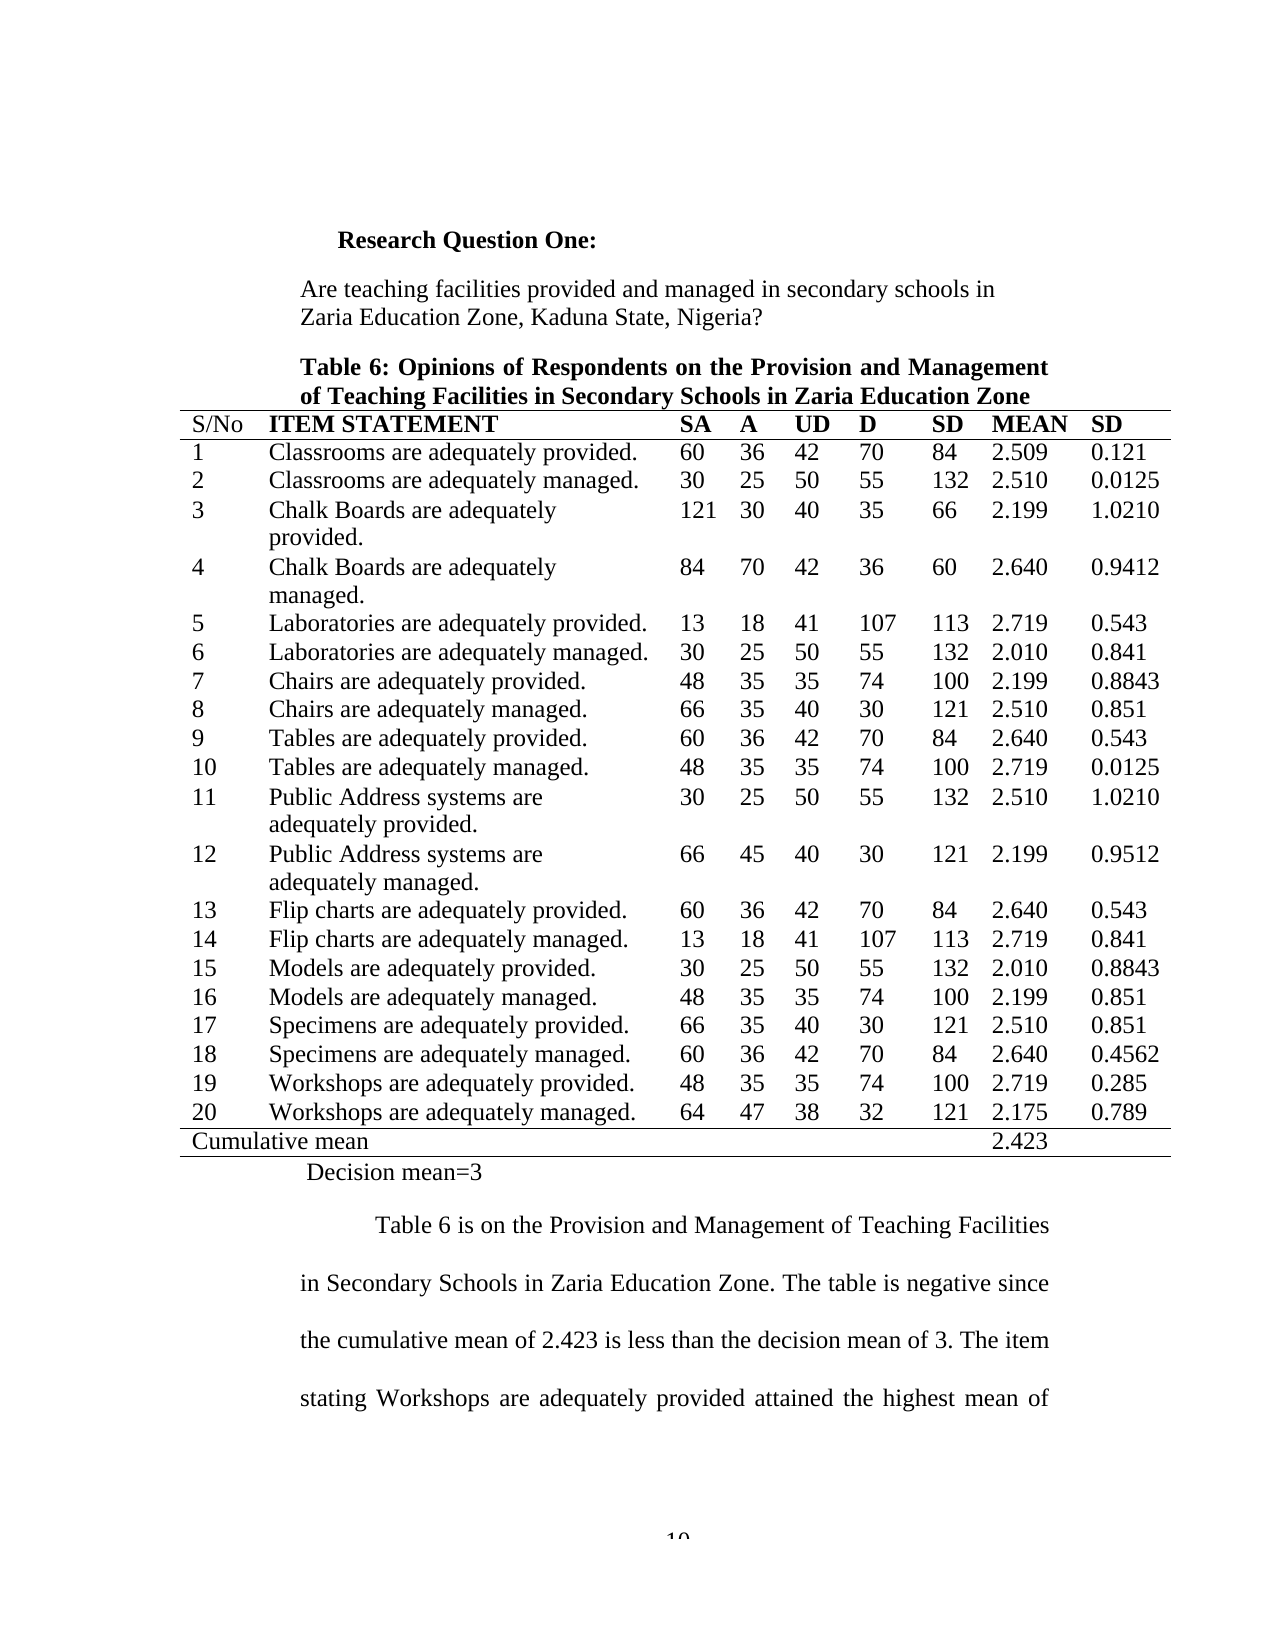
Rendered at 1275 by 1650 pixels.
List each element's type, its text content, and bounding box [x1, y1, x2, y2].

table_cell Tables are adequately provided. [256, 725, 664, 754]
table_cell 100 [914, 668, 981, 697]
table_cell 6 [180, 639, 256, 668]
table_header SD [914, 411, 981, 439]
table_cell 100 [914, 984, 981, 1012]
table_cell 47 [729, 1099, 779, 1127]
table_header A [729, 411, 779, 439]
table_cell 66 [664, 1013, 728, 1041]
table_cell 121 [664, 496, 728, 553]
table_cell Public Address systems are adequately provided. [256, 783, 664, 840]
table_cell 36 [845, 553, 914, 611]
table_cell [664, 1129, 728, 1156]
table_cell 36 [729, 440, 779, 467]
table_cell 41 [780, 611, 845, 639]
table_cell 2.719 [981, 611, 1079, 639]
table_cell 35 [780, 1070, 845, 1098]
table_cell 100 [914, 1070, 981, 1098]
table_cell 0.841 [1079, 926, 1171, 955]
table_cell 40 [780, 1013, 845, 1041]
table_cell Flip charts are adequately provided. [256, 898, 664, 926]
table_cell 74 [845, 1070, 914, 1098]
table_cell Flip charts are adequately managed. [256, 926, 664, 955]
table_cell Models are adequately provided. [256, 955, 664, 984]
text Are teaching facilities provided and managed in secondary schools in Zaria Education Zone, Kaduna State, Nigeria? [300, 274, 996, 331]
table_cell 0.0125 [1079, 754, 1171, 783]
table_cell 8 [180, 697, 256, 725]
table_cell 13 [664, 926, 728, 955]
table_cell 48 [664, 668, 728, 697]
table_cell 35 [729, 697, 779, 725]
table_cell 70 [845, 898, 914, 926]
table_cell 0.851 [1079, 984, 1171, 1012]
table_cell 0.543 [1079, 898, 1171, 926]
table_cell 36 [729, 898, 779, 926]
table_cell Chairs are adequately provided. [256, 668, 664, 697]
table_cell 18 [729, 611, 779, 639]
table_cell 30 [729, 496, 779, 553]
table_cell 50 [780, 783, 845, 840]
table_cell 35 [729, 668, 779, 697]
table_cell 35 [780, 668, 845, 697]
table_cell 84 [914, 440, 981, 467]
table_cell 48 [664, 984, 728, 1012]
table_cell 0.4562 [1079, 1041, 1171, 1070]
table_cell 1 [180, 440, 256, 467]
table_cell 2.510 [981, 697, 1079, 725]
table_cell 50 [780, 955, 845, 984]
table_cell 35 [845, 496, 914, 553]
table_cell 2 [180, 467, 256, 496]
table_cell Cumulative mean [180, 1129, 664, 1156]
table_cell 55 [845, 639, 914, 668]
table_cell Laboratories are adequately managed. [256, 639, 664, 668]
table_header SD [1079, 411, 1171, 439]
table_cell 42 [780, 553, 845, 611]
table_cell Public Address systems are adequately managed. [256, 840, 664, 898]
table_cell 30 [845, 697, 914, 725]
table_cell 4 [180, 553, 256, 611]
table_cell 30 [664, 783, 728, 840]
table_cell 2.719 [981, 754, 1079, 783]
table_cell 19 [180, 1070, 256, 1098]
table_cell 66 [664, 697, 728, 725]
table_cell 121 [914, 1013, 981, 1041]
table_cell 35 [729, 984, 779, 1012]
table_cell 60 [664, 725, 728, 754]
table_cell 60 [664, 1041, 728, 1070]
table_cell 70 [845, 725, 914, 754]
table_cell 15 [180, 955, 256, 984]
table_cell 35 [729, 754, 779, 783]
table_cell 35 [780, 984, 845, 1012]
table_cell 84 [914, 1041, 981, 1070]
table_cell 113 [914, 611, 981, 639]
table_cell 60 [664, 440, 728, 467]
table_cell 32 [845, 1099, 914, 1127]
table_cell 38 [780, 1099, 845, 1127]
table_cell 25 [729, 467, 779, 496]
table_cell 55 [845, 955, 914, 984]
table_cell 12 [180, 840, 256, 898]
table_cell 113 [914, 926, 981, 955]
table_cell 2.010 [981, 639, 1079, 668]
table_cell 121 [914, 697, 981, 725]
table_header S/No [180, 411, 256, 439]
table_cell 50 [780, 467, 845, 496]
table_cell 2.719 [981, 926, 1079, 955]
table_cell 107 [845, 926, 914, 955]
table_cell Chairs are adequately managed. [256, 697, 664, 725]
table_cell Tables are adequately managed. [256, 754, 664, 783]
table_cell 74 [845, 984, 914, 1012]
table_cell 2.423 [981, 1129, 1079, 1156]
table_cell 0.841 [1079, 639, 1171, 668]
table_cell 0.789 [1079, 1099, 1171, 1127]
table_cell 60 [914, 553, 981, 611]
table_cell 0.9512 [1079, 840, 1171, 898]
table_cell 70 [845, 440, 914, 467]
table_cell 66 [664, 840, 728, 898]
table_cell 0.8843 [1079, 955, 1171, 984]
table_cell 45 [729, 840, 779, 898]
subtitle Table 6: Opinions of Respondents on the Provision and Management of Teaching Facilities in Secondary Schools in Zaria Education Zone [300, 352, 1050, 410]
table_cell 0.0125 [1079, 467, 1171, 496]
table_cell 40 [780, 496, 845, 553]
table_cell 2.199 [981, 840, 1079, 898]
table_cell 66 [914, 496, 981, 553]
text Table 6 is on the Provision and Management of Teaching Facilities in Secondary Schools in Zaria Education Zone. The table is negative since the cumulative mean of 2.423 is less than the decision mean of 3. The item stating Workshops are adequately provided attained the highest mean of [300, 1210, 1050, 1412]
table_header UD [780, 411, 845, 439]
table_cell 35 [780, 754, 845, 783]
table_cell 2.510 [981, 1013, 1079, 1041]
table_cell 74 [845, 668, 914, 697]
table_cell 30 [664, 467, 728, 496]
table_cell 0.851 [1079, 1013, 1171, 1041]
table_cell 0.543 [1079, 611, 1171, 639]
table_cell 132 [914, 783, 981, 840]
table_cell 18 [180, 1041, 256, 1070]
table_cell 25 [729, 639, 779, 668]
table_cell 40 [780, 697, 845, 725]
table_cell 84 [664, 553, 728, 611]
table_cell 36 [729, 1041, 779, 1070]
table_cell 70 [845, 1041, 914, 1070]
table_cell 64 [664, 1099, 728, 1127]
table_cell 0.285 [1079, 1070, 1171, 1098]
table_cell 132 [914, 955, 981, 984]
table_cell 16 [180, 984, 256, 1012]
table_cell 41 [780, 926, 845, 955]
table_cell 0.121 [1079, 440, 1171, 467]
table_cell 121 [914, 840, 981, 898]
table_cell Classrooms are adequately managed. [256, 467, 664, 496]
table_cell 132 [914, 467, 981, 496]
table_cell 36 [729, 725, 779, 754]
table_cell 2.510 [981, 467, 1079, 496]
table_cell 25 [729, 955, 779, 984]
table_cell 2.640 [981, 1041, 1079, 1070]
table_cell 2.010 [981, 955, 1079, 984]
table_cell Models are adequately managed. [256, 984, 664, 1012]
table_cell 2.510 [981, 783, 1079, 840]
table_cell 30 [664, 639, 728, 668]
table_header ITEM STATEMENT [256, 411, 664, 439]
table_cell Specimens are adequately provided. [256, 1013, 664, 1041]
table_cell 2.175 [981, 1099, 1079, 1127]
table_cell 42 [780, 898, 845, 926]
table_cell 42 [780, 1041, 845, 1070]
table_cell 40 [780, 840, 845, 898]
table_cell 13 [180, 898, 256, 926]
table_cell 55 [845, 783, 914, 840]
table_cell 20 [180, 1099, 256, 1127]
table_cell 1.0210 [1079, 783, 1171, 840]
table_cell 30 [664, 955, 728, 984]
table_cell 2.719 [981, 1070, 1079, 1098]
table_header D [845, 411, 914, 439]
table_cell 2.640 [981, 553, 1079, 611]
table_header SA [664, 411, 728, 439]
table_cell 50 [780, 639, 845, 668]
table_cell 0.851 [1079, 697, 1171, 725]
table_cell 121 [914, 1099, 981, 1127]
table_cell 0.543 [1079, 725, 1171, 754]
table_cell 35 [729, 1013, 779, 1041]
table_cell 25 [729, 783, 779, 840]
table_cell 5 [180, 611, 256, 639]
table_cell Chalk Boards are adequately provided. [256, 496, 664, 553]
table_cell 2.640 [981, 725, 1079, 754]
table_cell 0.9412 [1079, 553, 1171, 611]
table_cell Workshops are adequately managed. [256, 1099, 664, 1127]
table_cell 1.0210 [1079, 496, 1171, 553]
table_cell 42 [780, 440, 845, 467]
table_cell [914, 1129, 981, 1156]
table_cell Laboratories are adequately provided. [256, 611, 664, 639]
table_cell 3 [180, 496, 256, 553]
table_cell 17 [180, 1013, 256, 1041]
table_cell 30 [845, 840, 914, 898]
table_cell 48 [664, 1070, 728, 1098]
table_cell 13 [664, 611, 728, 639]
table_cell 2.199 [981, 668, 1079, 697]
table_cell 48 [664, 754, 728, 783]
table_cell 18 [729, 926, 779, 955]
table_cell 2.509 [981, 440, 1079, 467]
table_cell [780, 1129, 845, 1156]
table_cell 14 [180, 926, 256, 955]
table_cell 7 [180, 668, 256, 697]
table_cell Workshops are adequately provided. [256, 1070, 664, 1098]
table_cell 35 [729, 1070, 779, 1098]
table_cell 84 [914, 898, 981, 926]
table_cell 11 [180, 783, 256, 840]
table_cell 132 [914, 639, 981, 668]
table_cell 60 [664, 898, 728, 926]
table_cell Classrooms are adequately provided. [256, 440, 664, 467]
table_cell 2.199 [981, 984, 1079, 1012]
table_cell 2.640 [981, 898, 1079, 926]
text Decision mean=3 [306, 1157, 1258, 1186]
table_cell 9 [180, 725, 256, 754]
table_cell 42 [780, 725, 845, 754]
table_cell 107 [845, 611, 914, 639]
table_cell [845, 1129, 914, 1156]
table_cell 70 [729, 553, 779, 611]
table_cell [1079, 1129, 1171, 1156]
table_cell 0.8843 [1079, 668, 1171, 697]
table_cell 84 [914, 725, 981, 754]
table_cell Chalk Boards are adequately managed. [256, 553, 664, 611]
subtitle Research Question One: [337, 225, 1258, 254]
table_cell 10 [180, 754, 256, 783]
table_cell 55 [845, 467, 914, 496]
table_cell 2.199 [981, 496, 1079, 553]
table_cell Specimens are adequately managed. [256, 1041, 664, 1070]
table_cell 30 [845, 1013, 914, 1041]
table_cell 100 [914, 754, 981, 783]
table_header MEAN [981, 411, 1079, 439]
table_cell [729, 1129, 779, 1156]
table_cell 74 [845, 754, 914, 783]
